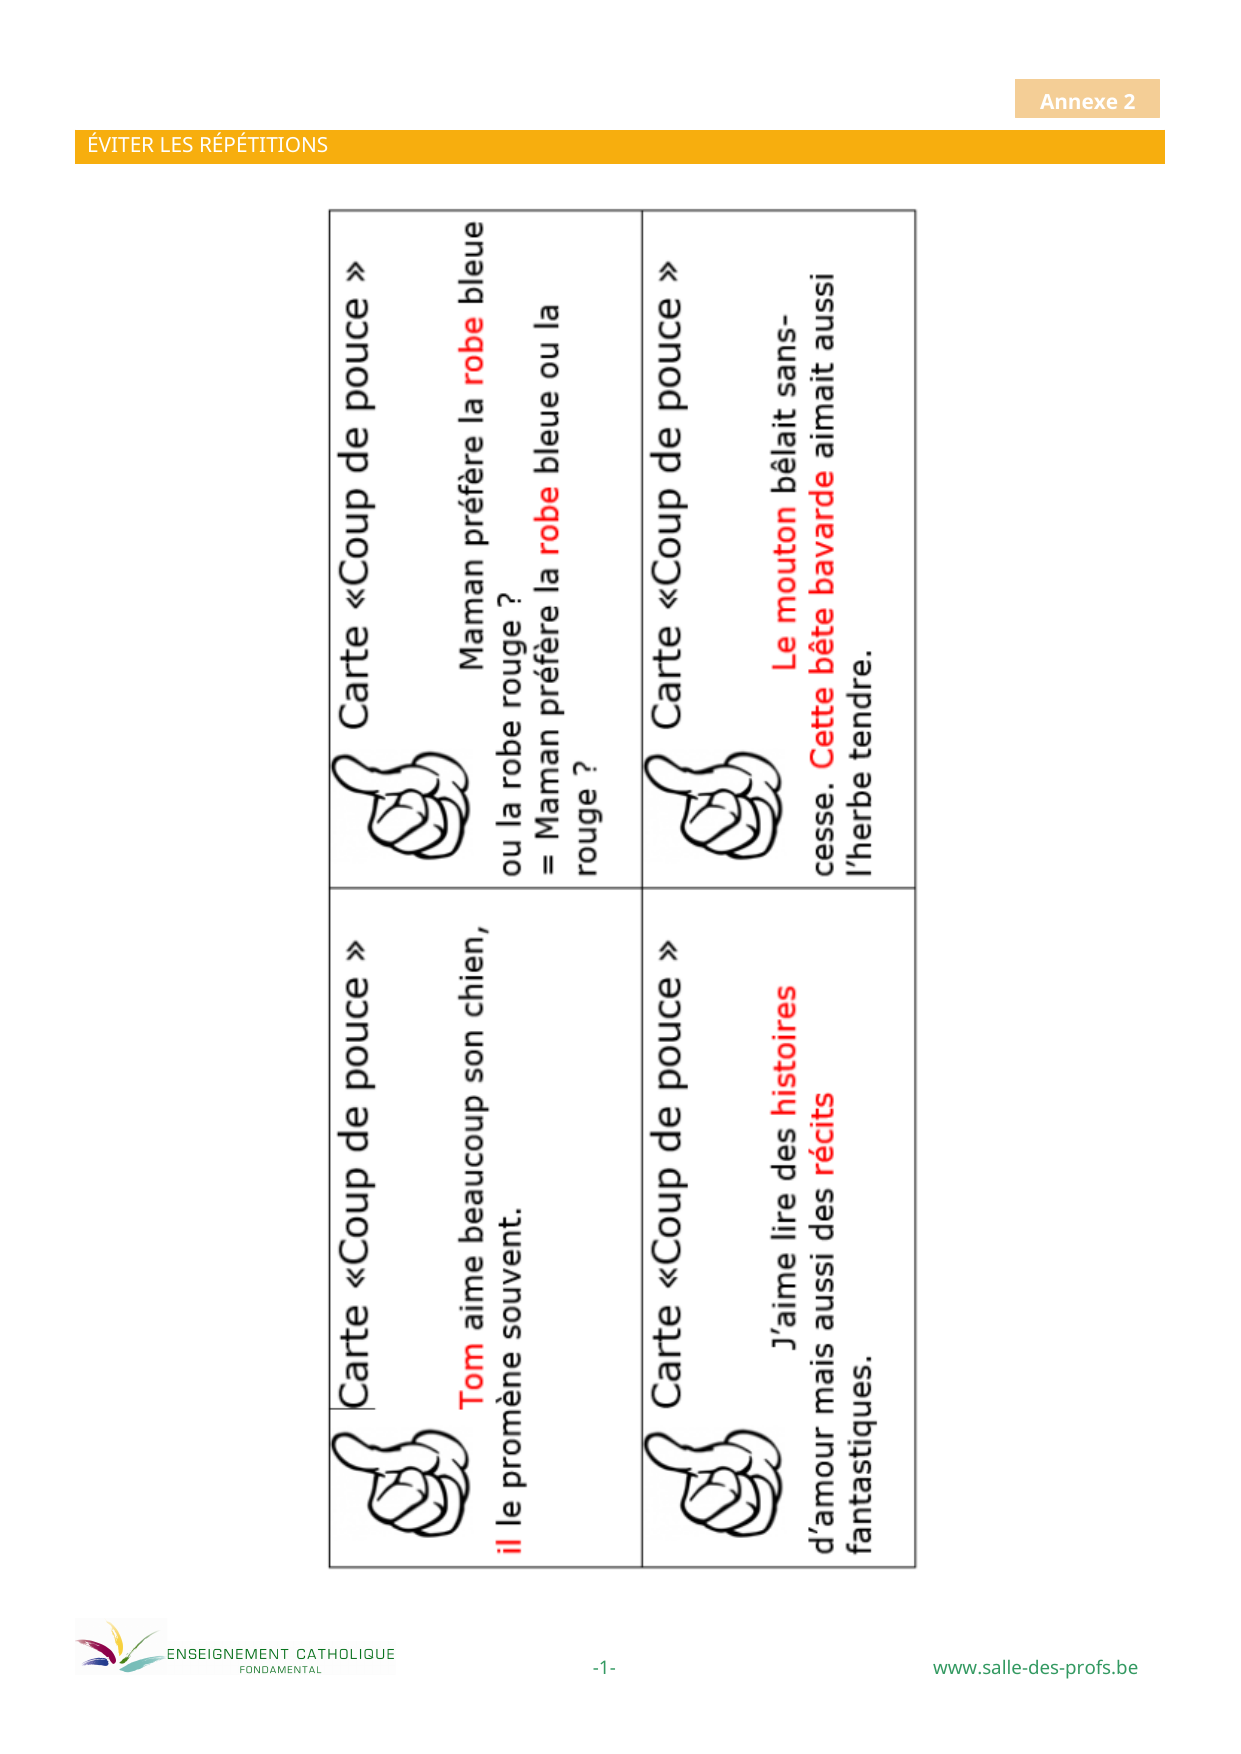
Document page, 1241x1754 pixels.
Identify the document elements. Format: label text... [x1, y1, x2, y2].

picture [322, 199, 921, 1578]
picture [75, 1618, 396, 1675]
table_header éviter les répétitions [76, 131, 1164, 163]
